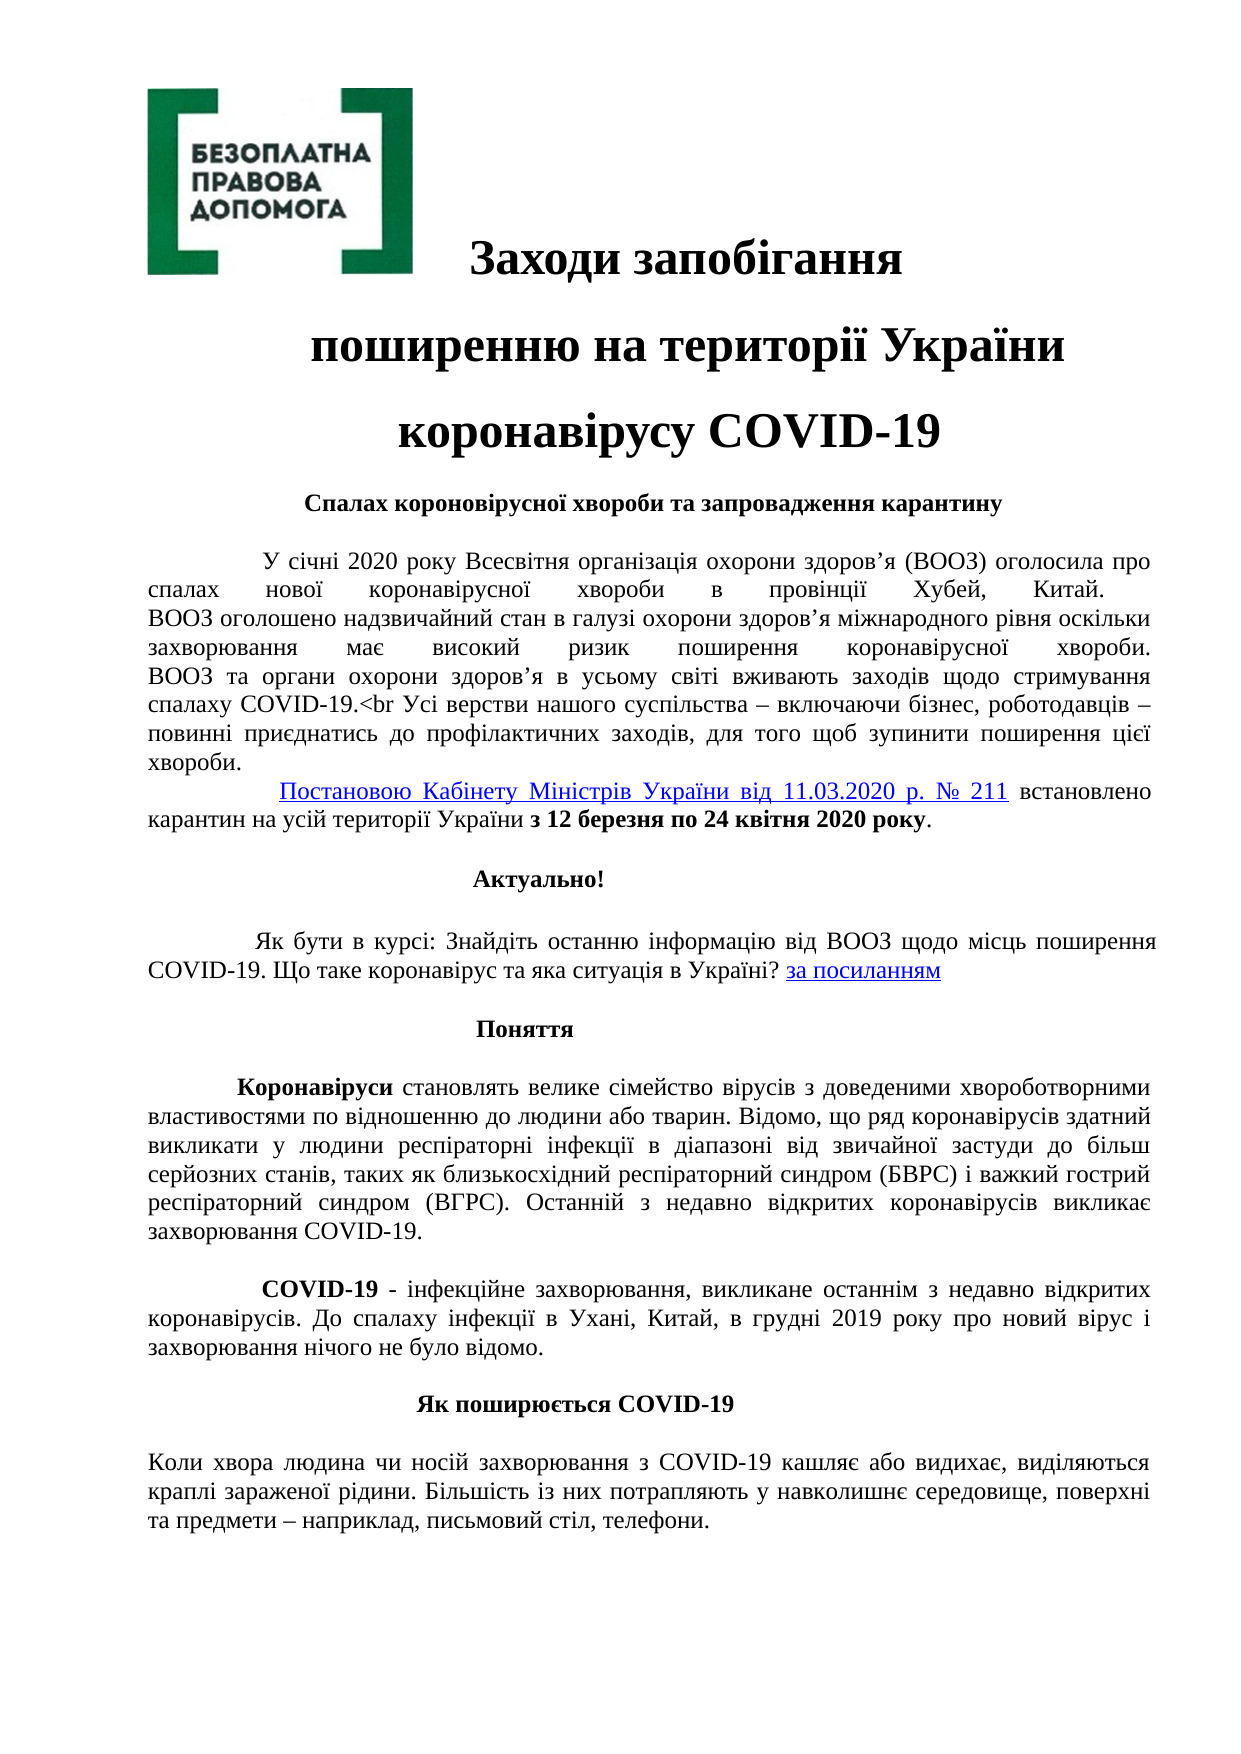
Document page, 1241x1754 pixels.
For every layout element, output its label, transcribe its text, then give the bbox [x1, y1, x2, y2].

text COVID-19 - інфекційне захворювання, викликане останнім з недавно відкритих коронавірусів. До спалаху інфекції в Ухані, Китай, в грудні 2019 року про новий вірус і захворювання нічого не було відомо. [148, 1274, 1152, 1360]
picture [147, 88, 413, 275]
subtitle Поняття [148, 1014, 1152, 1043]
subtitle коронавірусу COVID-19 [148, 401, 1152, 459]
table_header Актуально! Як бути в курсі: Знайдіть останню інформацію від ВООЗ щодо місць поширення COVID-19. Що таке коронавірус та яка ситуація в Україні? за посиланням [146, 863, 1159, 985]
subtitle Як поширюється COVID-19 [148, 1389, 1152, 1418]
text У січні 2020 року Всесвітня організація охорони здоров’я (ВООЗ) оголосила про спалах нової коронавірусної хвороби в провінції Хубей, Китай. ВООЗ оголошено надзвичайний стан в галузі охорони здоров’я міжнародного рівня оскільки захворювання має високий ризик поширення коронавірусної хвороби. ВООЗ та органи охорони здоров’я в усьому світі вживають заходів щодо стримування спалаху COVID-19.<br Усі верстви нашого суспільства – включаючи бізнес, роботодавців – повинні приєднатись до профілактичних заходів, для того щоб зупинити поширення цієї хвороби. Постановою Кабінету Міністрів України від 11.03.2020 р. № 211 встановлено карантин на усій території України з 12 березня по 24 квітня 2020 року. [148, 546, 1152, 833]
text Коронавіруси становлять велике сімейство вірусів з доведеними хвороботворними властивостями по відношенню до людини або тварин. Відомо, що ряд коронавірусів здатний викликати у людини респіраторні інфекції в діапазоні від звичайної застуди до більш серйозних станів, таких як близькосхідний респіраторний синдром (БВРС) і важкий гострий респіраторний синдром (ВГРС). Останній з недавно відкритих коронавірусів викликає захворювання COVID-19. [148, 1072, 1152, 1245]
subtitle поширенню на території України [148, 314, 1152, 372]
text Коли хвора людина чи носій захворювання з COVID-19 кашляє або видихає, виділяються краплі зараженої рідини. Більшість із них потрапляють у навколишнє середовище, поверхні та предмети – наприклад, письмовий стіл, телефони. [148, 1447, 1152, 1534]
subtitle Спалах короновірусної хвороби та запровадження карантину [148, 488, 1152, 517]
